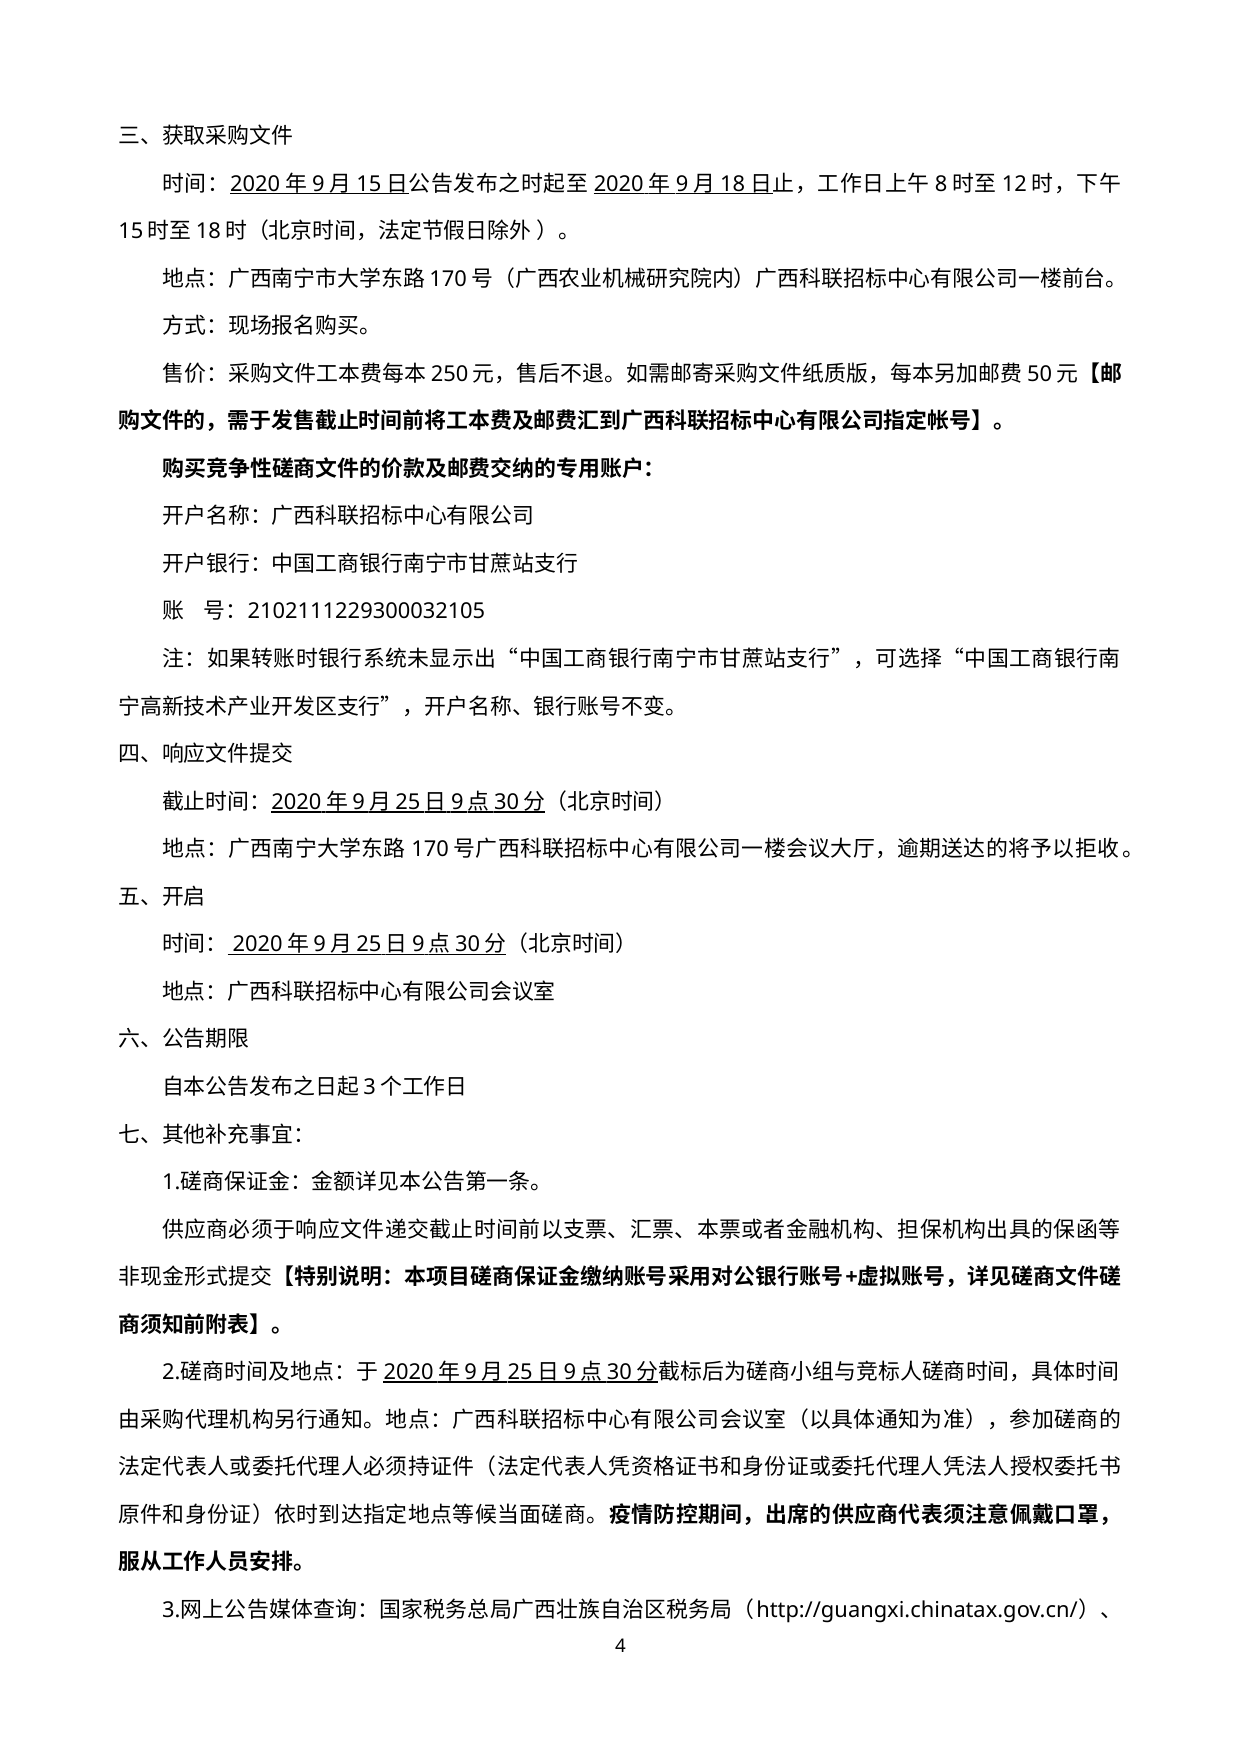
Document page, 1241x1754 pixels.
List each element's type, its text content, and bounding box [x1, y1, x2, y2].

text 账 号：2102111229300032105 [118, 593, 1122, 625]
text 三、获取采购文件 [118, 118, 1122, 150]
text 开户名称：广西科联招标中心有限公司 [118, 498, 1122, 530]
text 截止时间：2020年9月25日9点30分（北京时间） [118, 784, 1122, 815]
text 2.磋商时间及地点：于2020年9月25日9点30分截标后为磋商小组与竞标人磋商时间，具体时间由采购代理机构另行通知。地点：广西科联招标中心有限公司会议室（以具体通知为准），参加磋商的法定代表人或委托代理人必须持证件（法定代表人凭资格证书和身份证或委托代理人凭法人授权委托书原件和身份证）依时到达指定地点等候当面磋商。疫情防控期间，出席的供应商代表须注意佩戴口罩，服从工作人员安排。 [118, 1354, 1122, 1576]
text 供应商必须于响应文件递交截止时间前以支票、汇票、本票或者金融机构、担保机构出具的保函等非现金形式提交【特别说明：本项目磋商保证金缴纳账号采用对公银行账号+虚拟账号，详见磋商文件磋商须知前附表】。 [118, 1212, 1122, 1338]
text 自本公告发布之日起3个工作日 [118, 1069, 1122, 1101]
text 时间： 2020年9月25日9点30分（北京时间） [118, 926, 1122, 958]
text 方式：现场报名购买。 [118, 308, 1122, 340]
text 地点：广西南宁大学东路170号广西科联招标中心有限公司一楼会议大厅，逾期送达的将予以拒收。五、开启 [118, 831, 1122, 911]
text 售价：采购文件工本费每本250元，售后不退。如需邮寄采购文件纸质版，每本另加邮费50元【邮购文件的，需于发售截止时间前将工本费及邮费汇到广西科联招标中心有限公司指定帐号】。 [118, 356, 1122, 435]
text 购买竞争性磋商文件的价款及邮费交纳的专用账户： [118, 451, 1122, 483]
text 七、其他补充事宜： [118, 1117, 1122, 1148]
text 开户银行：中国工商银行南宁市甘蔗站支行 [118, 546, 1122, 578]
text 1.磋商保证金：金额详见本公告第一条。 [118, 1164, 1122, 1196]
text 四、响应文件提交 [118, 736, 1122, 768]
text 六、公告期限 [118, 1021, 1122, 1053]
text 时间：2020年9月15日公告发布之时起至2020年9月18日止，工作日上午8时至12时，下午15时至18时（北京时间，法定节假日除外 ）。 [118, 166, 1122, 245]
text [118, 1592, 1122, 1624]
text 注：如果转账时银行系统未显示出“中国工商银行南宁市甘蔗站支行”，可选择“中国工商银行南宁高新技术产业开发区支行”，开户名称、银行账号不变。 [118, 641, 1122, 720]
text 地点：广西科联招标中心有限公司会议室 [118, 974, 1122, 1006]
text 地点：广西南宁市大学东路170号（广西农业机械研究院内）广西科联招标中心有限公司一楼前台。 [118, 261, 1122, 293]
